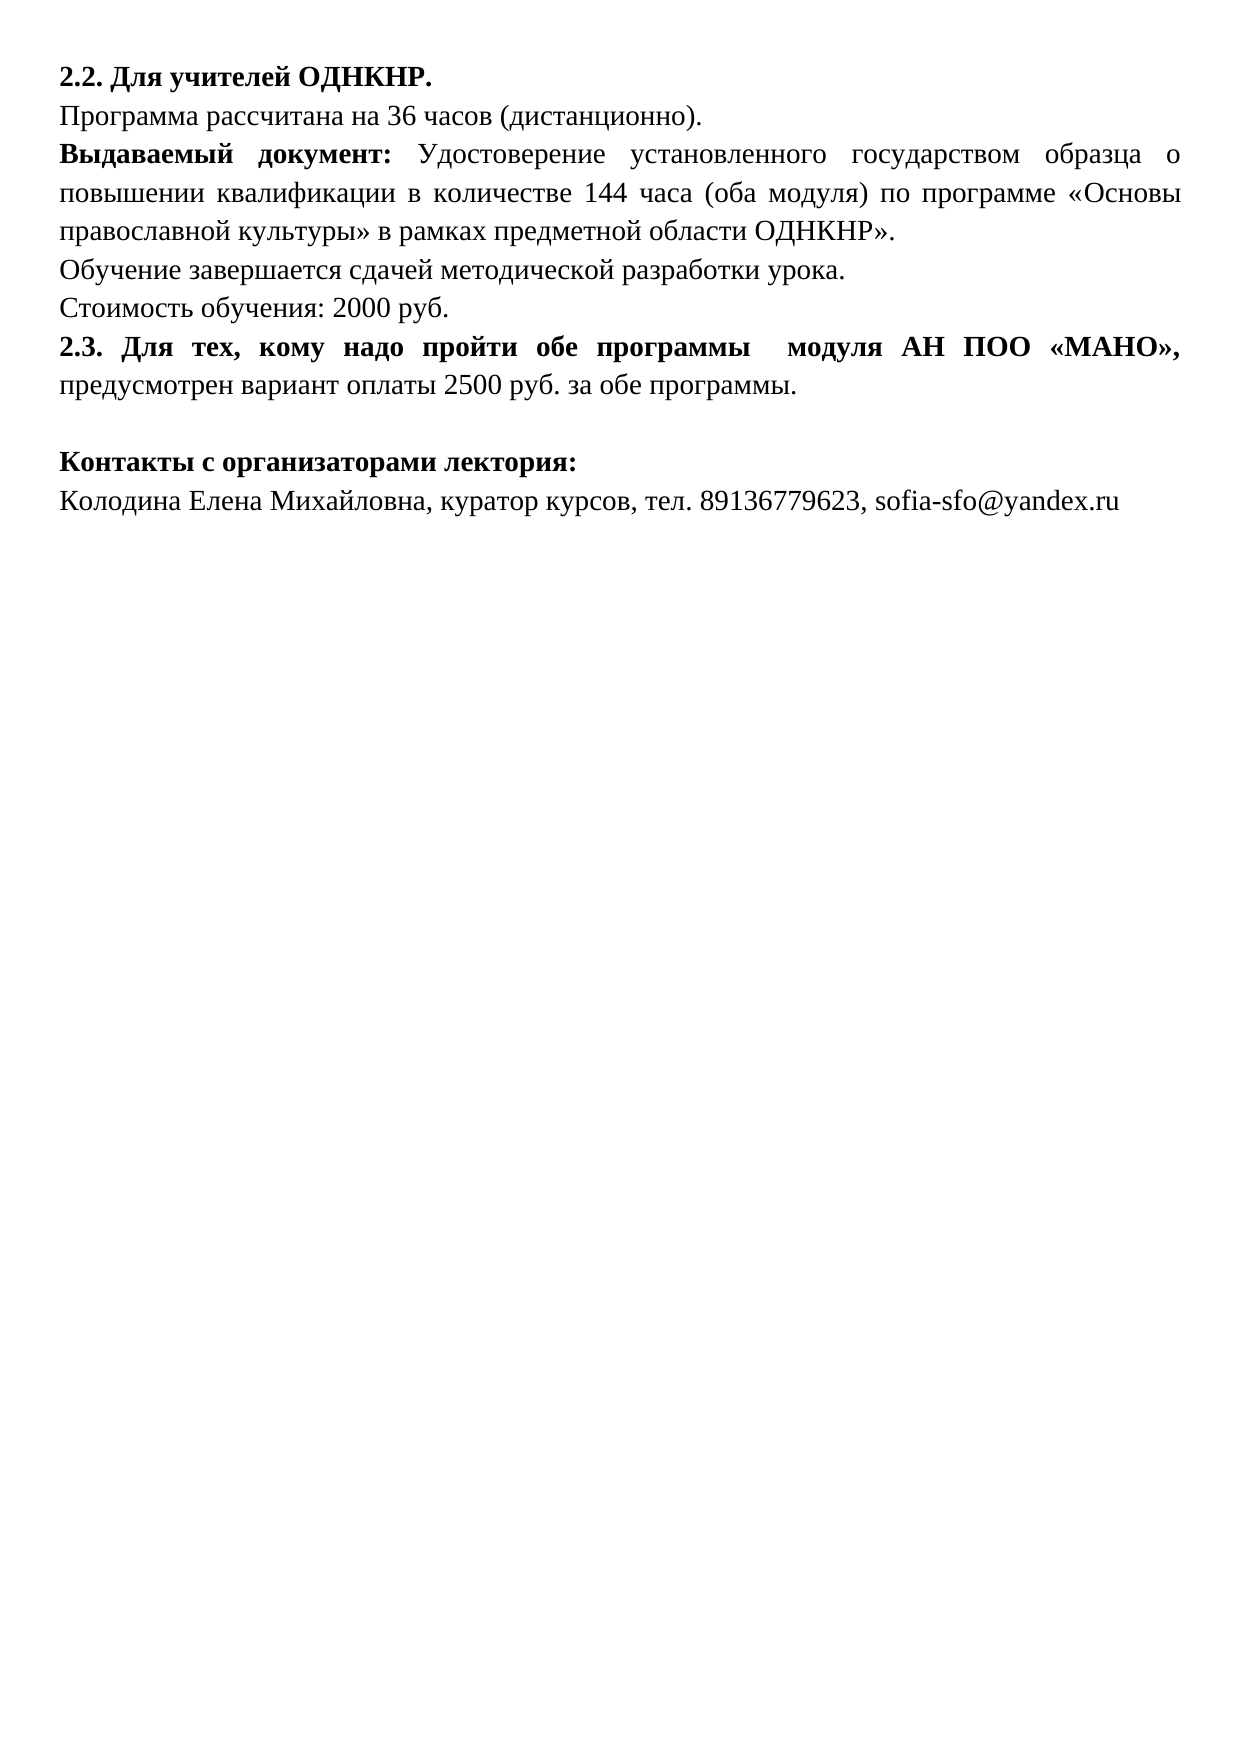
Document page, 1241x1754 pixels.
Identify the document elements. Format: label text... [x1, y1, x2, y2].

text 2.2. Для учителей ОДНКНР. [59, 59, 1181, 93]
text Выдаваемый документ: Удостоверение установленного государством образца о повышении квалификации в количестве 144 часа (оба модуля) по программе «Основы православной культуры» в рамках предметной области ОДНКНР». [59, 136, 1181, 247]
text Контакты с организаторами лектория: [59, 444, 1181, 478]
text 2.3. Для тех, кому надо пройти обе программы модуля АН ПОО «МАНО», предусмотрен вариант оплаты 2500 руб. за обе программы. [59, 329, 1181, 401]
text Обучение завершается сдачей методической разработки урока. [59, 252, 1181, 285]
text Программа рассчитана на 36 часов (дистанционно). [59, 98, 1181, 131]
text Стоимость обучения: 2000 руб. [59, 290, 1181, 324]
text Колодина Елена Михайловна, куратор курсов, тел. 89136779623, sofia-sfo@yandex.ru [59, 483, 1181, 517]
